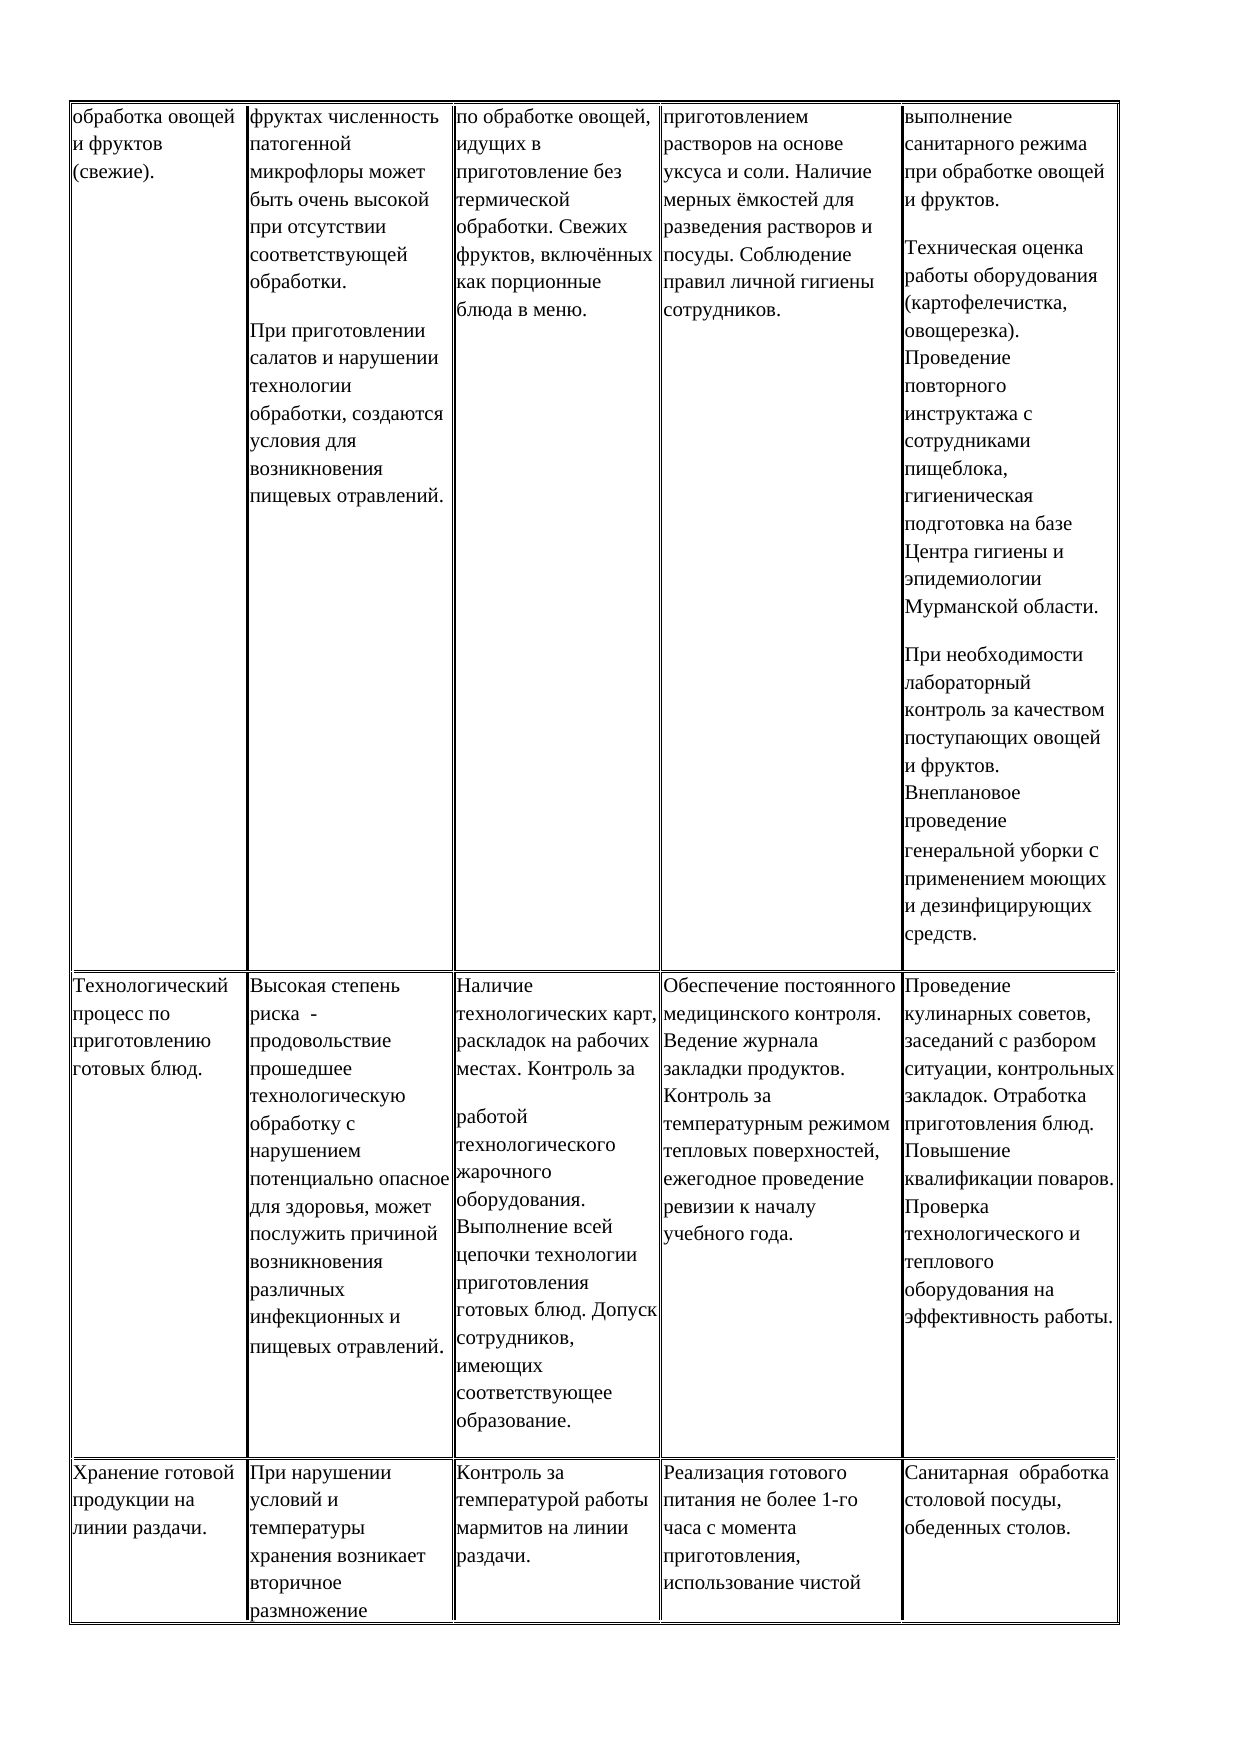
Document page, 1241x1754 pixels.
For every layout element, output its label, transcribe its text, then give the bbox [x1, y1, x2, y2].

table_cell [454, 1460, 661, 1622]
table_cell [72, 1456, 247, 1622]
table_cell Проведение кулинарных советов, заседаний с разбором ситуации, контрольных закладок. Отработка приготовления блюд. Повышение квалификации поваров. Проверка технологического и теплового оборудования на эффективность работы. [904, 970, 1117, 1456]
table_cell Наличие технологических карт, раскладок на рабочих местах. Контроль за работой технологического жарочного оборудования. Выполнение всей цепочки технологии приготовления готовых блюд. Допуск сотрудников, имеющих соответствующее образование. [456, 973, 659, 1456]
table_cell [72, 104, 247, 969]
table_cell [247, 1456, 454, 1622]
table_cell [902, 1456, 1117, 1622]
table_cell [454, 104, 661, 969]
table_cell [247, 102, 454, 969]
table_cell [661, 1460, 902, 1622]
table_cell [661, 102, 902, 969]
table_cell Обеспечение постоянного медицинского контроля. Ведение журнала закладки продуктов. Контроль за температурным режимом тепловых поверхностей, ежегодное проведение ревизии к началу учебного года. [662, 973, 901, 1456]
table_cell Высокая степень риска - продовольствие прошедшее технологическую обработку с нарушением потенциально опасное для здоровья, может послужить причиной возникновения различных инфекционных и пищевых отравлений. [249, 973, 452, 1456]
table_cell Технологический процесс по приготовлению готовых блюд. [72, 970, 246, 1456]
